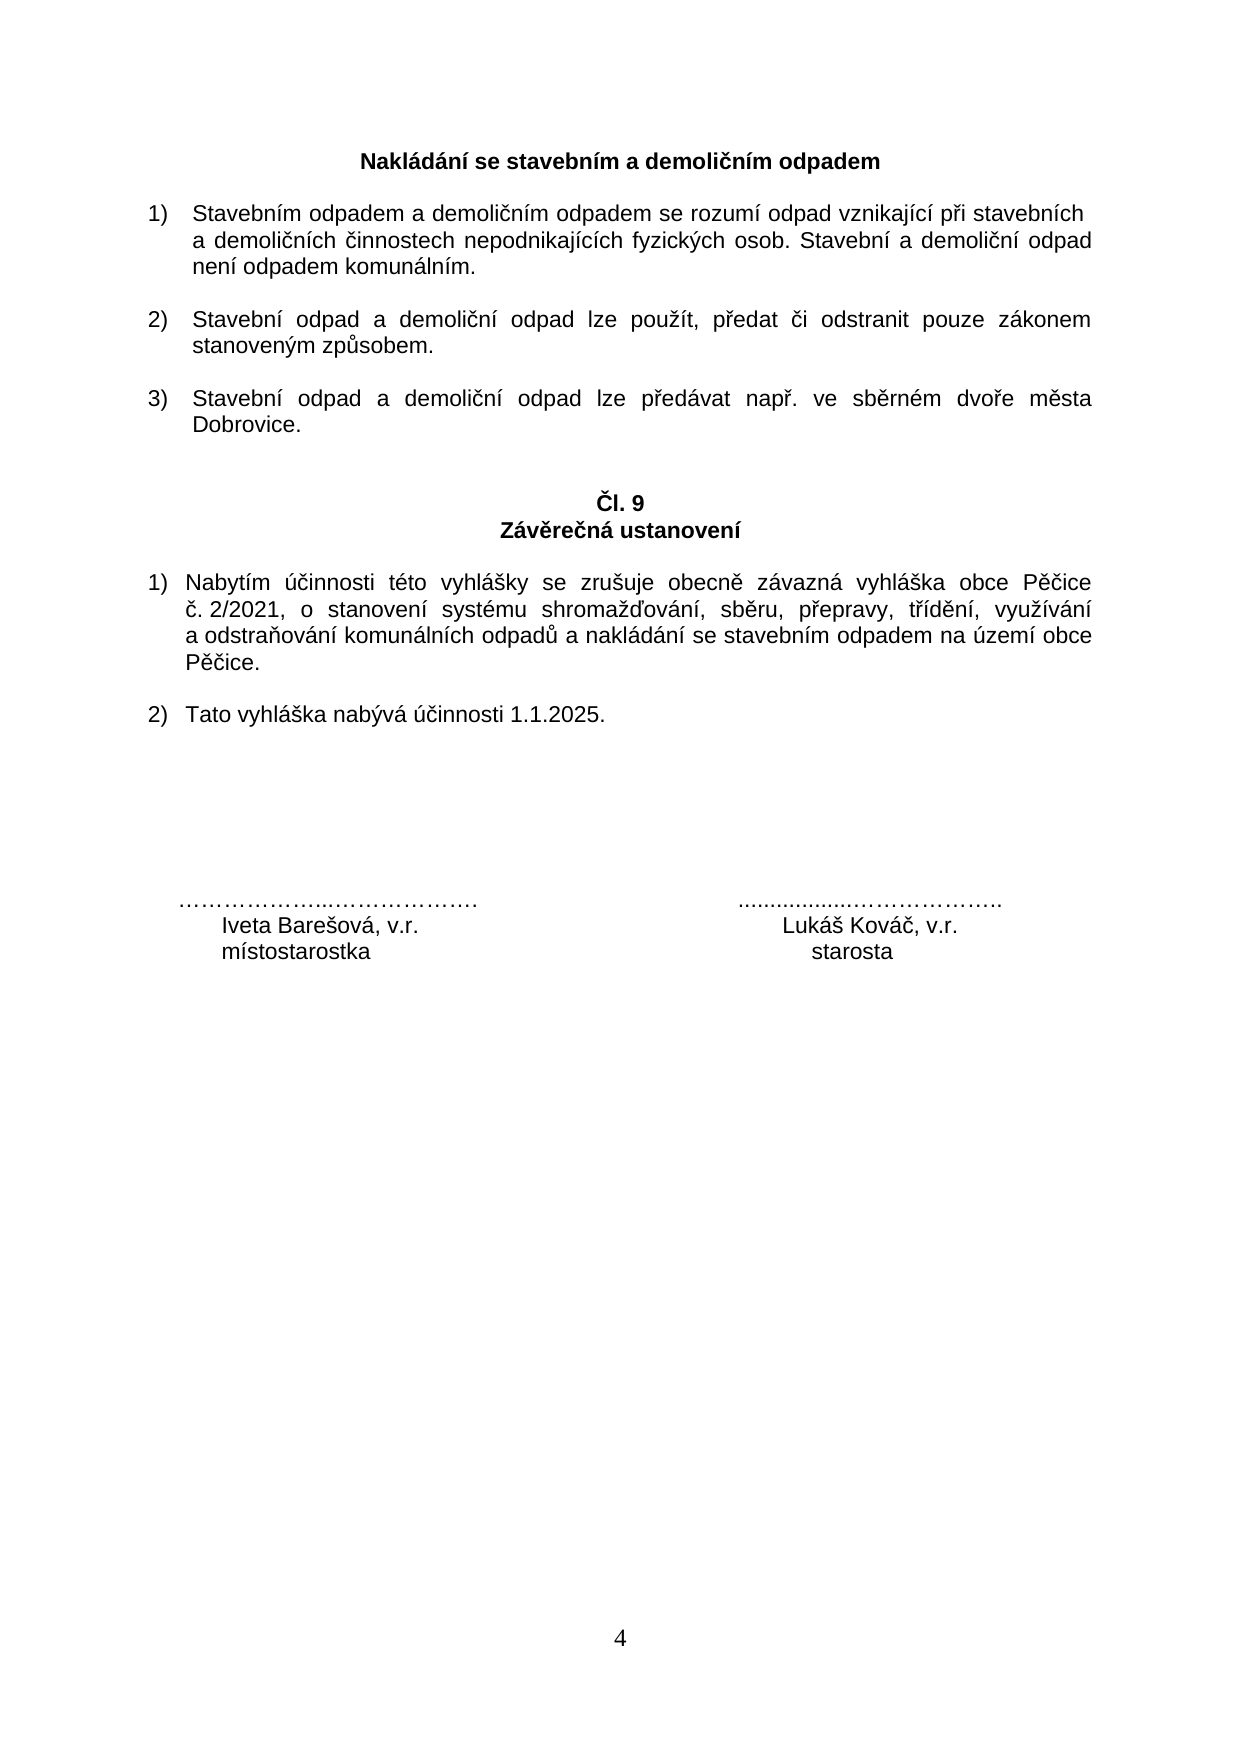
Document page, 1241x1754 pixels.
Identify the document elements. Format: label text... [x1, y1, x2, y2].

list Stavební odpad a demoliční odpad lze použít, předat či odstranit pouze zákonem stanoveným způsobem. [148, 306, 1092, 358]
text Iveta Barešová, v.r. Lukáš Kováč, v.r. [221, 912, 1092, 938]
text Čl. 9 [148, 490, 1092, 517]
text místostarostka starosta [221, 938, 1092, 965]
text Závěrečná ustanovení [148, 517, 1092, 543]
list Tato vyhláška nabývá účinnosti 1.1.2025. [148, 701, 1092, 727]
text Nakládání se stavebním a demoličním odpadem [148, 148, 1092, 174]
list Stavební odpad a demoliční odpad lze předávat např. ve sběrném dvoře města Dobrovice. [148, 385, 1092, 438]
list Stavebním odpadem a demoličním odpadem se rozumí odpad vznikající při stavebních a demoličních činnostech nepodnikajících fyzických osob. Stavební a demoliční odpad není odpadem komunálním. [148, 200, 1092, 279]
text ………………...………………. ..................……………….. [177, 886, 1092, 912]
list Nabytím účinnosti této vyhlášky se zrušuje obecně závazná vyhláška obce Pěčice č. 2/2021, o stanovení systému shromažďování, sběru, přepravy, třídění, využívání a odstraňování komunálních odpadů a nakládání se stavebním odpadem na území obce Pěčice. [148, 569, 1092, 675]
